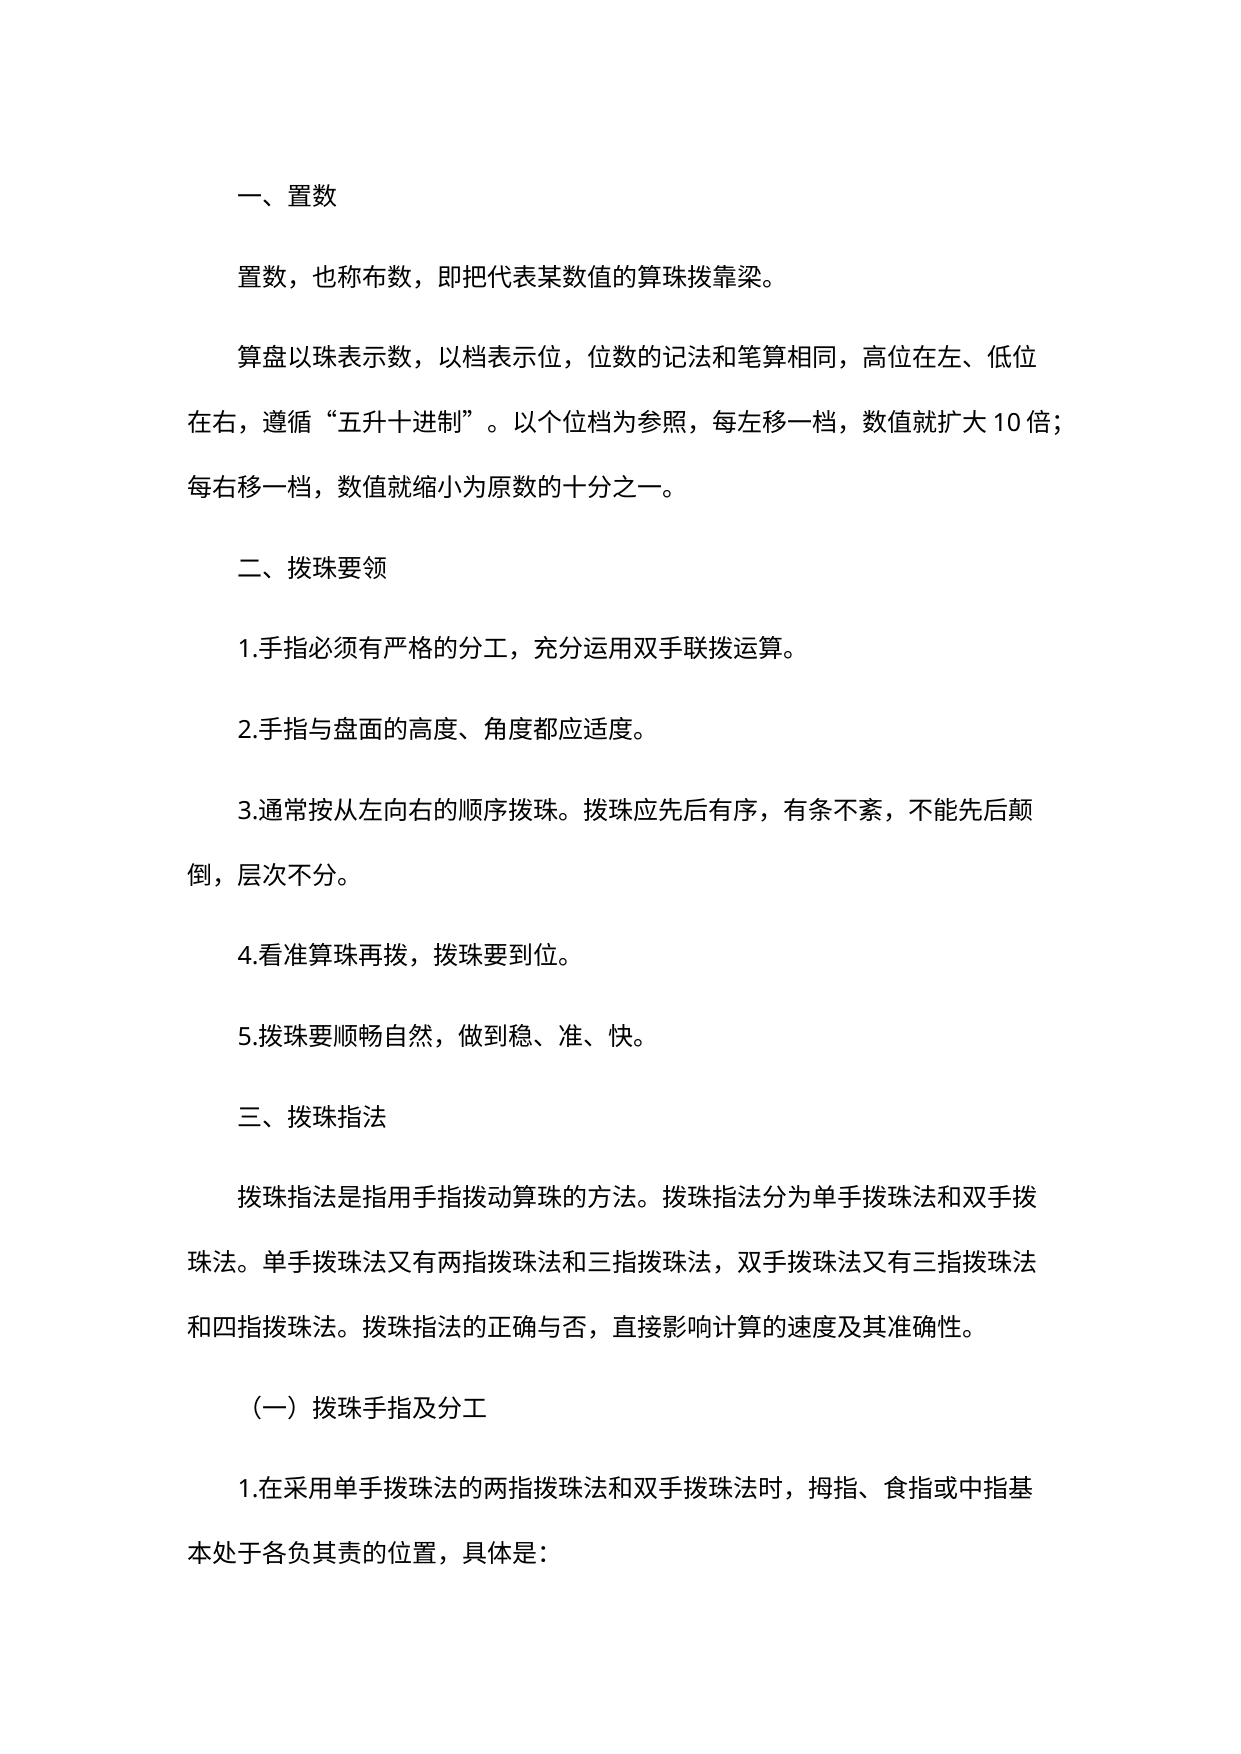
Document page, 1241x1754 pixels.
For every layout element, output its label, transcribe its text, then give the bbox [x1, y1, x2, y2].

text 二、拨珠要领 [187, 534, 1053, 599]
text 4.看准算珠再拨，拨珠要到位。 [187, 921, 1053, 986]
text 5.拨珠要顺畅自然，做到稳、准、快。 [187, 1002, 1053, 1067]
text 算盘以珠表示数，以档表示位，位数的记法和笔算相同，高位在左、低位在右，遵循“五升十进制”。以个位档为参照，每左移一档，数值就扩大10倍；每右移一档，数值就缩小为原数的十分之一。 [187, 323, 1053, 518]
text 1.在采用单手拨珠法的两指拨珠法和双手拨珠法时，拇指、食指或中指基本处于各负其责的位置，具体是： [187, 1454, 1053, 1584]
text 2.手指与盘面的高度、角度都应适度。 [187, 695, 1053, 760]
text 一、置数 [187, 162, 1053, 227]
text 拨珠指法是指用手指拨动算珠的方法。拨珠指法分为单手拨珠法和双手拨珠法。单手拨珠法又有两指拨珠法和三指拨珠法，双手拨珠法又有三指拨珠法和四指拨珠法。拨珠指法的正确与否，直接影响计算的速度及其准确性。 [187, 1163, 1053, 1358]
text 1.手指必须有严格的分工，充分运用双手联拨运算。 [187, 614, 1053, 679]
text （一）拨珠手指及分工 [187, 1374, 1053, 1439]
text 置数，也称布数，即把代表某数值的算珠拨靠梁。 [187, 243, 1053, 308]
text 三、拨珠指法 [187, 1083, 1053, 1148]
text 3.通常按从左向右的顺序拨珠。拨珠应先后有序，有条不紊，不能先后颠倒，层次不分。 [187, 776, 1053, 906]
